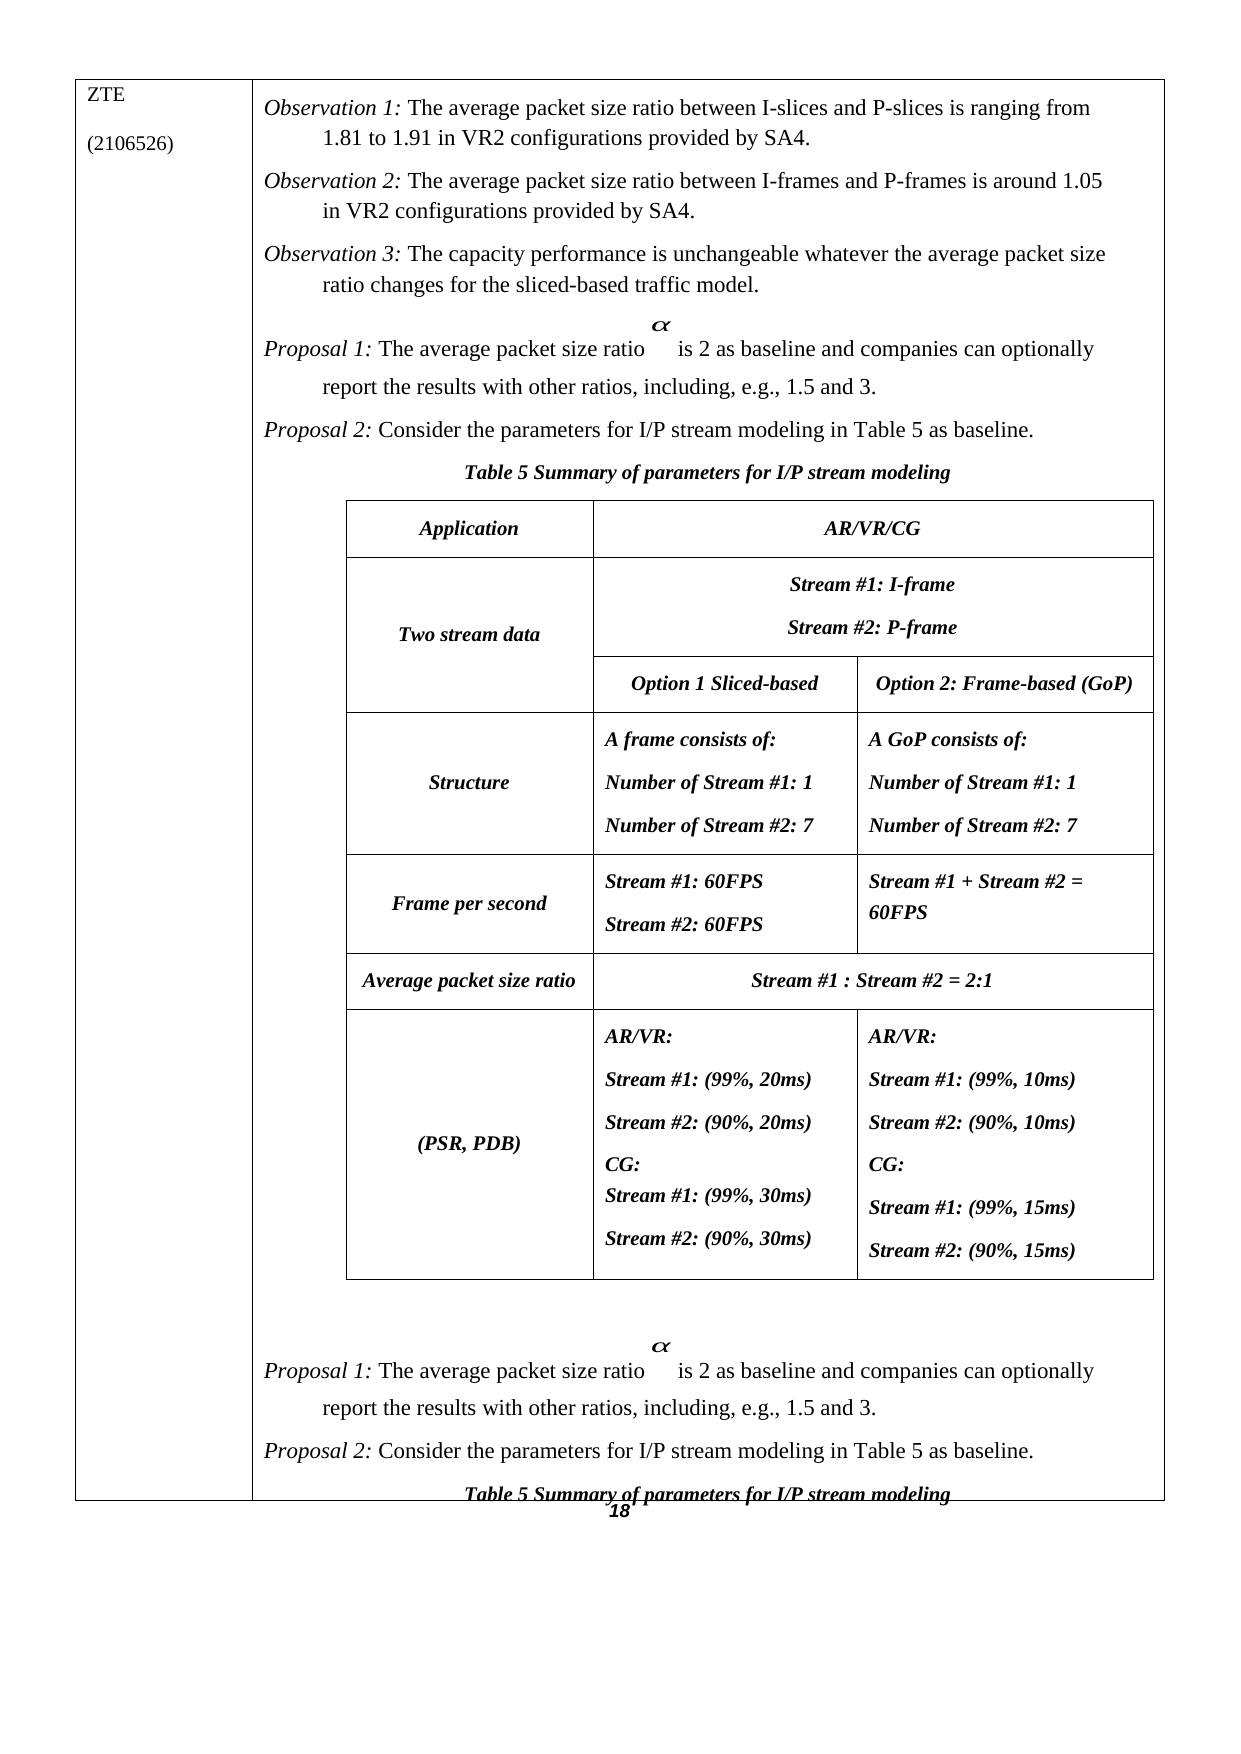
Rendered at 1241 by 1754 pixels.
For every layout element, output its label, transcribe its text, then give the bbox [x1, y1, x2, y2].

table_cell Observation 1: The average packet size ratio between I-slices and P-slices is ranging from 1.81 to 1.91 in VR2 configurations provided by SA4. Observation 2: The average packet size ratio between I-frames and P-frames is around 1.05 in VR2 configurations provided by SA4. Observation 3: The capacity performance is unchangeable whatever the average packet size ratio changes for the sliced-based traffic model. Proposal 1: The average packet size ratio is 2 as baseline and companies can optionally report the results with other ratios, including, e.g., 1.5 and 3. Proposal 2: Consider the parameters for I/P stream modeling in Table 5 as baseline. Table 5 Summary of parameters for I/P stream modeling Proposal 1: The average packet size ratio is 2 as baseline and companies can optionally report the results with other ratios, including, e.g., 1.5 and 3. Proposal 2: Consider the parameters for I/P stream modeling in Table 5 as baseline. Table 5 Summary of parameters for I/P stream modeling Proposal 3: Further discuss in RAN1 the parameters of FoV and non-FoV stream modeling for DL 360°video stream with parameters in Table 6 as a starting point. Table 6 Initial Parameters of FoV and non-FoV stream modeling [253, 80, 1164, 1500]
table_cell ZTE (2106526) [76, 80, 252, 1500]
